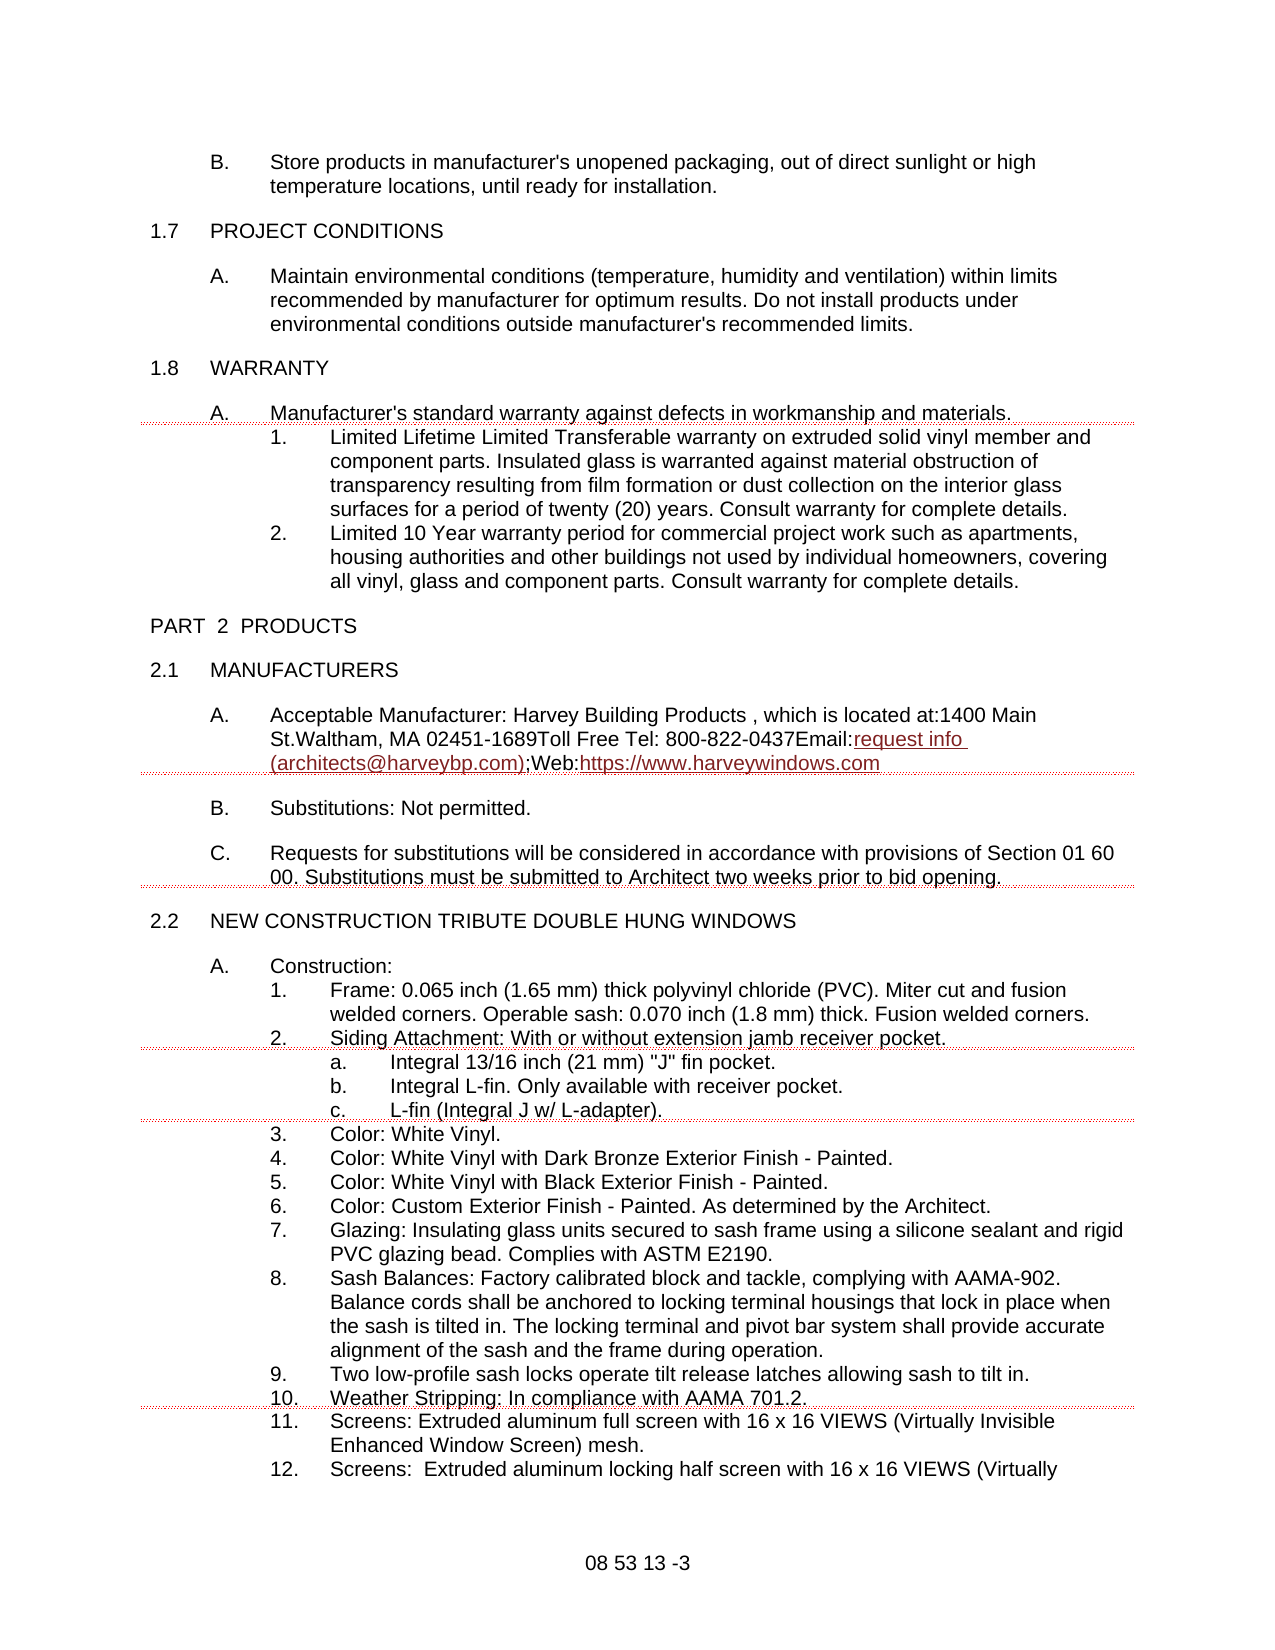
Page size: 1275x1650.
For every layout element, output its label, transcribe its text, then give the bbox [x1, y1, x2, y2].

list PROJECT CONDITIONS [150, 219, 1125, 243]
list Manufacturer's standard warranty against defects in workmanship and materials. [210, 401, 1125, 425]
list L-fin (Integral J w/ L-adapter). [330, 1098, 1125, 1122]
list Glazing: Insulating glass units secured to sash frame using a silicone sealant and rigid PVC glazing bead. Complies with ASTM E2190. [270, 1218, 1125, 1266]
list Frame: 0.065 inch (1.65 mm) thick polyvinyl chloride (PVC). Miter cut and fusion welded corners. Operable sash: 0.070 inch (1.8 mm) thick. Fusion welded corners. [270, 978, 1125, 1026]
list Weather Stripping: In compliance with AAMA 701.2. [270, 1385, 1125, 1409]
list Limited Lifetime Limited Transferable warranty on extruded solid vinyl member and component parts. Insulated glass is warranted against material obstruction of transparency resulting from film formation or dust collection on the interior glass surfaces for a period of twenty (20) years. Consult warranty for complete details. [270, 425, 1125, 521]
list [270, 1457, 1125, 1481]
list NEW CONSTRUCTION TRIBUTE DOUBLE HUNG WINDOWS [150, 909, 1125, 933]
list MANUFACTURERS [150, 658, 1125, 682]
list Limited 10 Year warranty period for commercial project work such as apartments, housing authorities and other buildings not used by individual homeowners, covering all vinyl, glass and component parts. Consult warranty for complete details. [270, 521, 1125, 593]
list Construction: [210, 954, 1125, 978]
list WARRANTY [150, 356, 1125, 380]
list Screens: Extruded aluminum full screen with 16 x 16 VIEWS (Virtually Invisible Enhanced Window Screen) mesh. [270, 1409, 1125, 1457]
list Maintain environmental conditions (temperature, humidity and ventilation) within limits recommended by manufacturer for optimum results. Do not install products under environmental conditions outside manufacturer's recommended limits. [210, 263, 1125, 335]
list Color: Custom Exterior Finish - Painted. As determined by the Architect. [270, 1194, 1125, 1218]
list Two low-profile sash locks operate tilt release latches allowing sash to tilt in. [270, 1361, 1125, 1385]
list Acceptable Manufacturer: Harvey Building Products , which is located at:1400 Main St.Waltham, MA 02451-1689Toll Free Tel: 800-822-0437Email: request info (architects@harveybp.com);Web: https://www.harveywindows.com [210, 703, 1125, 775]
list Color: White Vinyl with Dark Bronze Exterior Finish - Painted. [270, 1146, 1125, 1170]
list Integral L-fin. Only available with receiver pocket. [330, 1074, 1125, 1098]
list Requests for substitutions will be considered in accordance with provisions of Section 01 60 00. Substitutions must be submitted to Architect two weeks prior to bid opening. [210, 841, 1125, 888]
list PRODUCTS [150, 613, 1125, 637]
list Integral 13/16 inch (21 mm) "J" fin pocket. [330, 1050, 1125, 1074]
list Color: White Vinyl. [270, 1122, 1125, 1146]
list Color: White Vinyl with Black Exterior Finish - Painted. [270, 1170, 1125, 1194]
list Sash Balances: Factory calibrated block and tackle, complying with AAMA-902. Balance cords shall be anchored to locking terminal housings that lock in place when the sash is tilted in. The locking terminal and pivot bar system shall provide accurate alignment of the sash and the frame during operation. [270, 1266, 1125, 1361]
list Substitutions: Not permitted. [210, 796, 1125, 820]
list Siding Attachment: With or without extension jamb receiver pocket. [270, 1026, 1125, 1050]
list Store products in manufacturer's unopened packaging, out of direct sunlight or high temperature locations, until ready for installation. [210, 150, 1125, 198]
